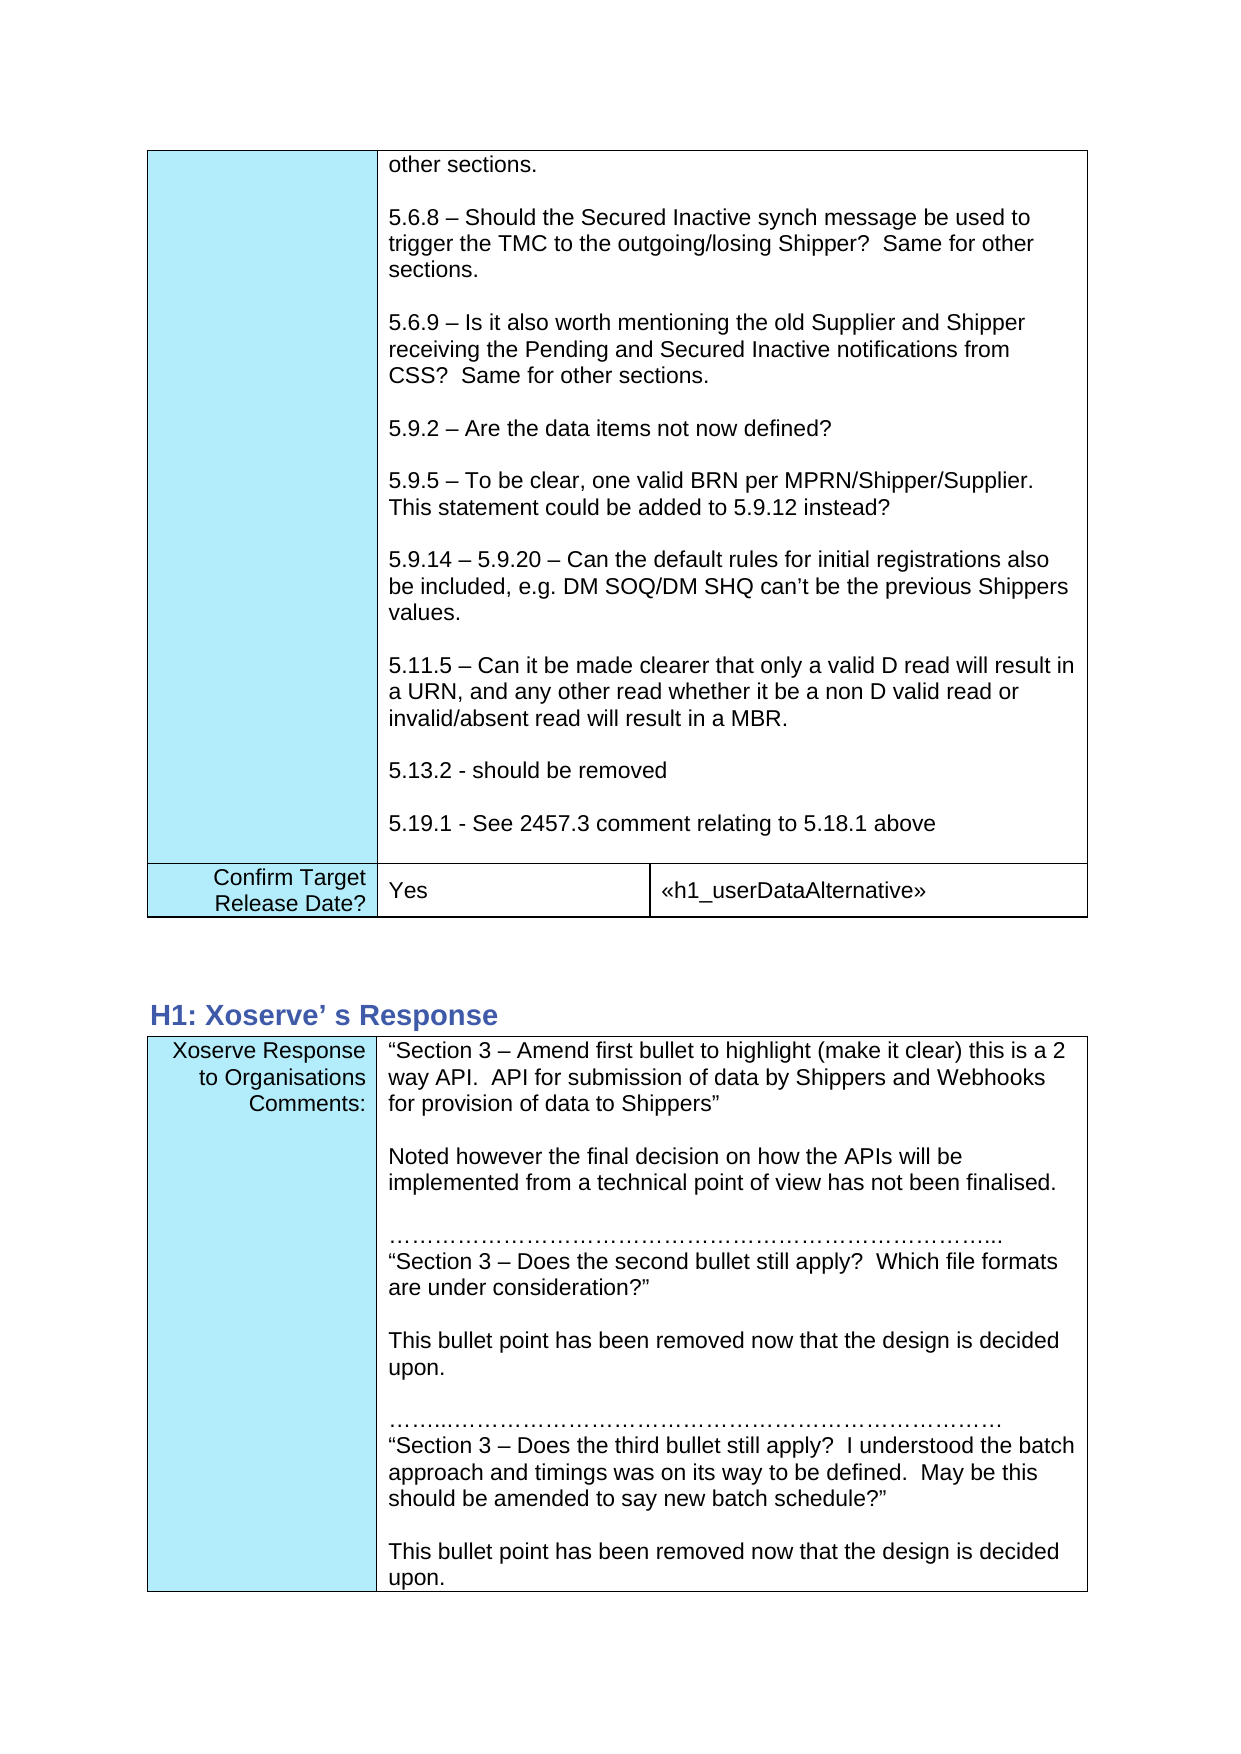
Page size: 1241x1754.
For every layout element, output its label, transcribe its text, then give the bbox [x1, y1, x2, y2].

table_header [148, 1037, 376, 1591]
subtitle H1: Xoserve’ s Response [150, 998, 1090, 1031]
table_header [377, 1037, 1087, 1591]
table_cell «h1_userDataAlternative» [651, 864, 1087, 916]
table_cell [148, 151, 377, 863]
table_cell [378, 151, 1087, 863]
table_cell Confirm Target Release Date? [148, 864, 377, 916]
table_cell Yes [378, 864, 649, 916]
